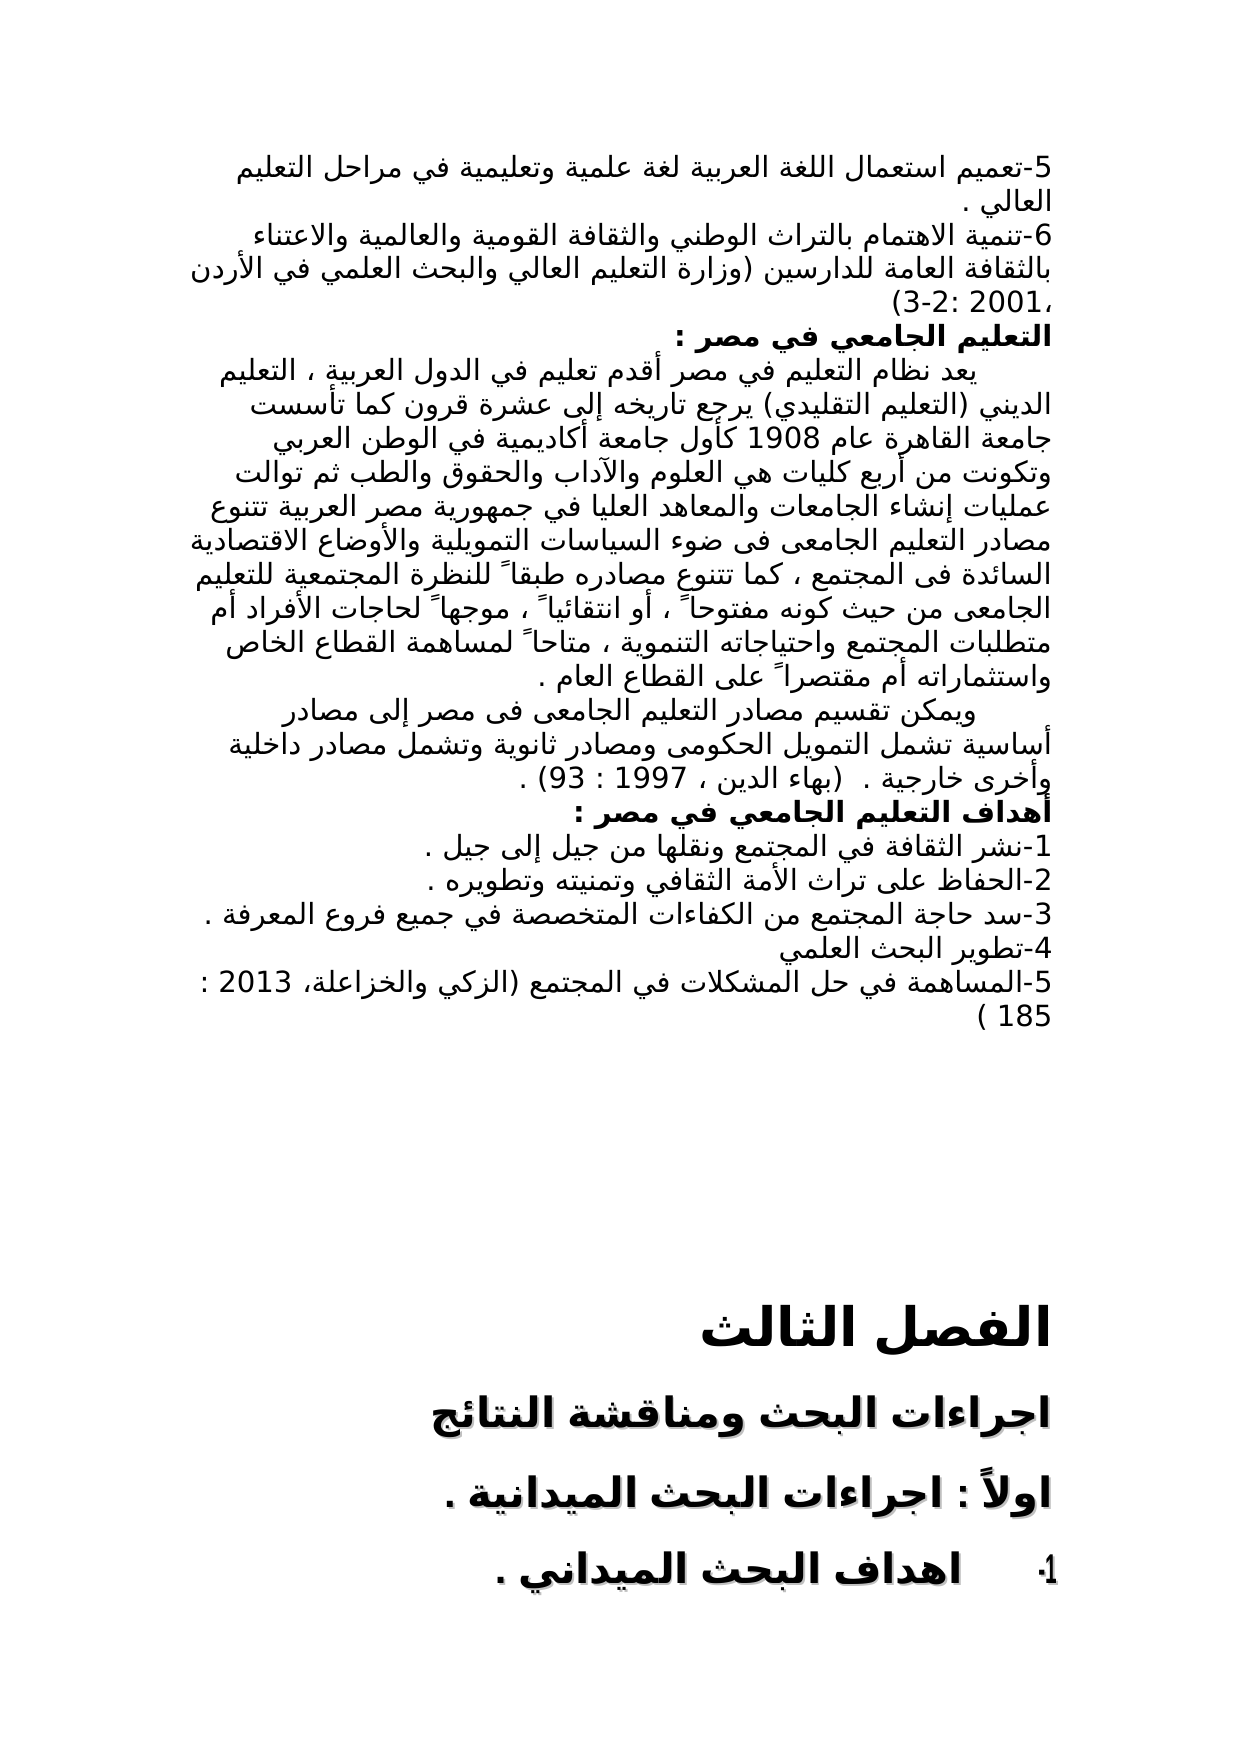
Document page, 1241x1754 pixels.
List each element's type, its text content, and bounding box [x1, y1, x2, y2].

list 1-نشر الثقافة في المجتمع ونقلها من جيل إلى جيل . [187, 829, 1053, 863]
text يعد نظام التعليم في مصر أقدم تعليم في الدول العربية ، التعليم الديني (التعليم التقليدي) يرجع تاريخه إلى عشرة قرون كما تأسست جامعة القاهرة عام 1908 كأول جامعة أكاديمية في الوطن العربي وتكونت من أربع كليات هي العلوم والآداب والحقوق والطب ثم توالت عمليات إنشاء الجامعات والمعاهد العليا في جمهورية مصر العربية تتنوع مصادر التعليم الجامعى فى ضوء السياسات التمويلية والأوضاع الاقتصادية السائدة فى المجتمع ، كما تتنوع مصادره طبقا ً للنظرة المجتمعية للتعليم الجامعى من حيث كونه مفتوحا ً ، أو انتقائيا ً ، موجها ً لحاجات الأفراد أم متطلبات المجتمع واحتياجاته التنموية ، متاحا ً لمساهمة القطاع الخاص واستثماراته أم مقتصرا ً على القطاع العام . [187, 354, 1053, 693]
list 3-سد حاجة المجتمع من الكفاءات المتخصصة في جميع فروع المعرفة . [187, 897, 1053, 931]
text 5-تعميم استعمال اللغة العربية لغة علمية وتعليمية في مراحل التعليم العالي . [187, 150, 1053, 218]
text ويمكن تقسيم مصادر التعليم الجامعى فى مصر إلى مصادر أساسية تشمل التمويل الحكومى ومصادر ثانوية وتشمل مصادر داخلية وأخرى خارجية . (بهاء الدين ، 1997 : 93) . [187, 693, 1053, 795]
text التعليم الجامعي في مصر : [187, 320, 1053, 354]
list اهداف البحث الميداني . [187, 1544, 1038, 1592]
text 5-المساهمة في حل المشكلات في المجتمع (الزكي والخزاعلة، 2013 :185 ) [187, 965, 1053, 1033]
text 6-تنمية الاهتمام بالتراث الوطني والثقافة القومية والعالمية والاعتناء بالثقافة العامة للدارسين (وزارة التعليم العالي والبحث العلمي في الأردن ،2001 :2-3) [187, 218, 1053, 320]
text اجراءات البحث ومناقشة النتائج [187, 1388, 1053, 1436]
list 2-الحفاظ على تراث الأمة الثقافي وتمنيته وتطويره . [187, 863, 1053, 897]
list أهداف التعليم الجامعي في مصر : [187, 795, 1053, 829]
text الفصل الثالث [187, 1296, 1053, 1358]
list 4-تطوير البحث العلمي [187, 931, 1053, 965]
text اولاً : اجراءات البحث الميدانية . [187, 1468, 1053, 1516]
